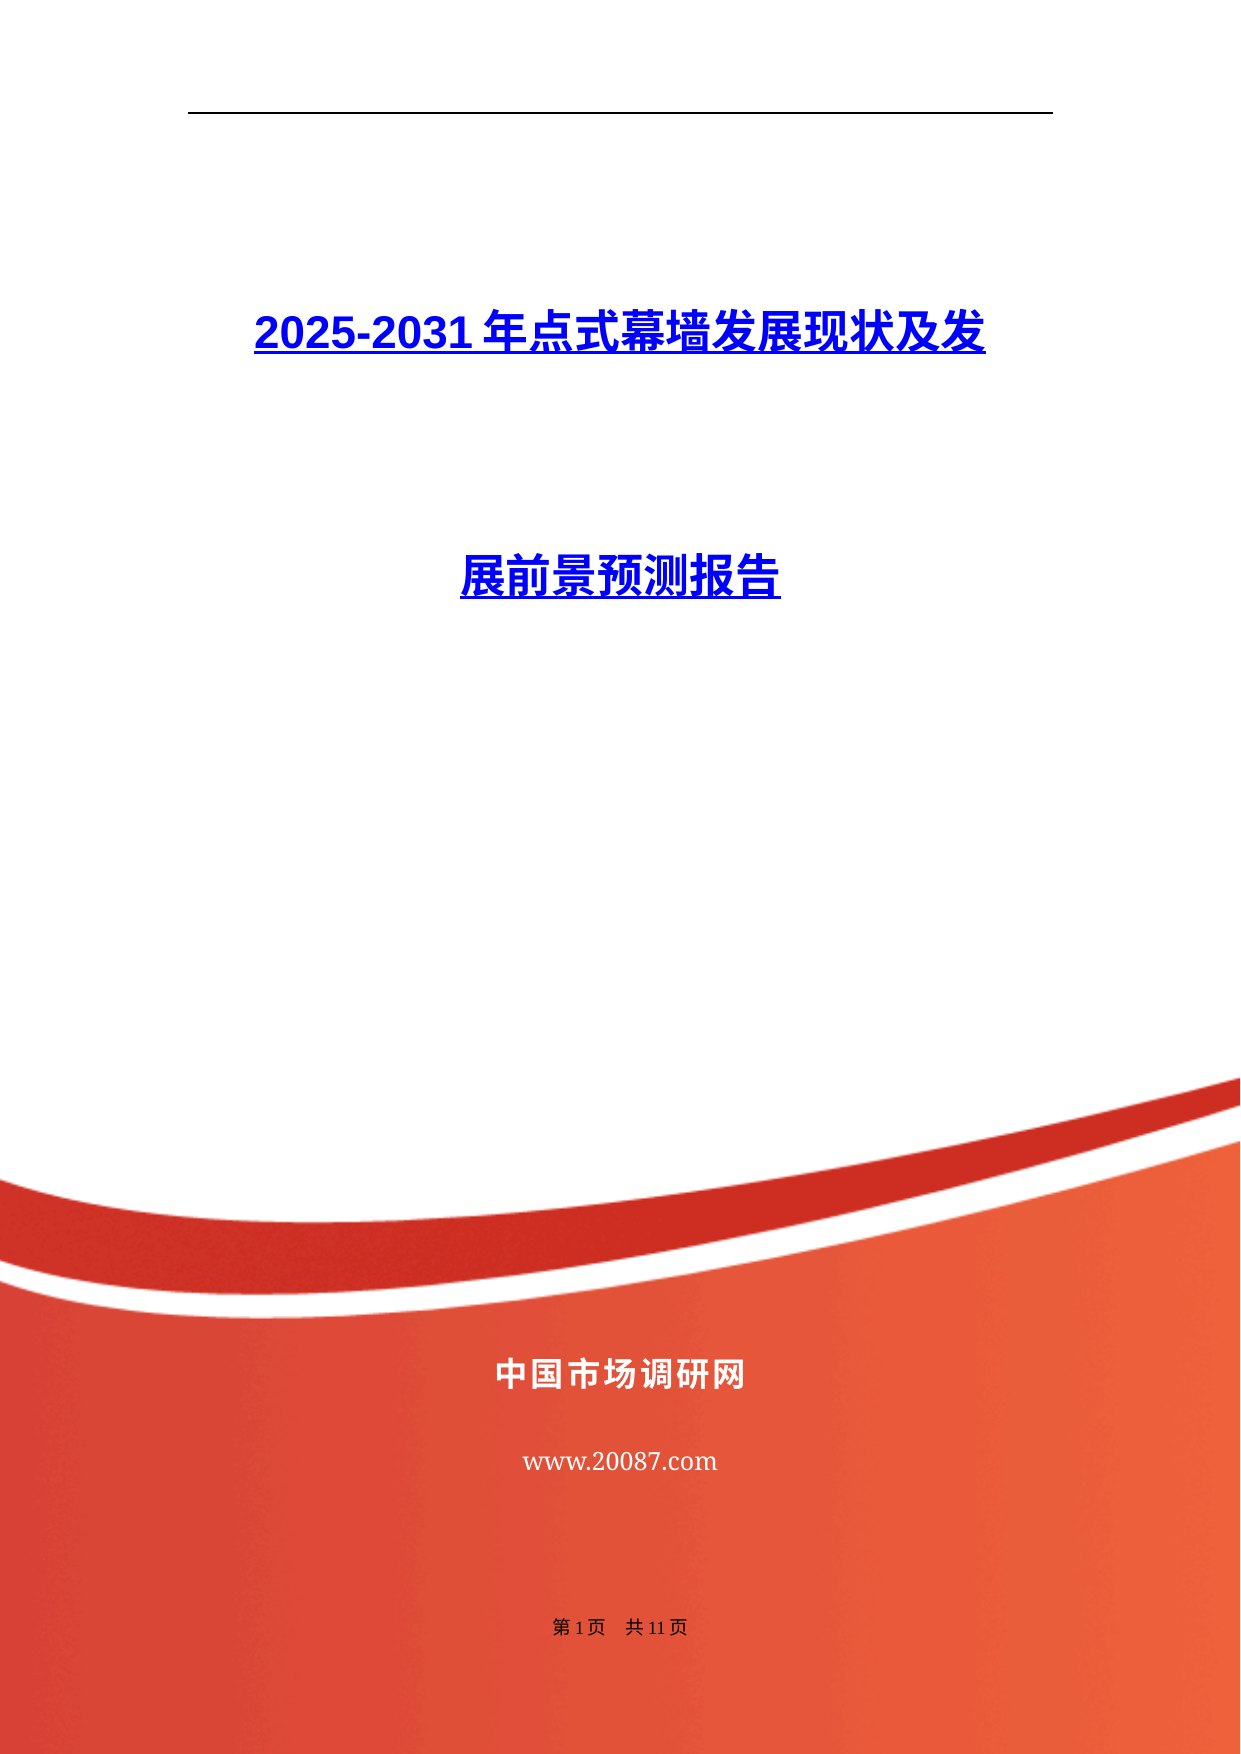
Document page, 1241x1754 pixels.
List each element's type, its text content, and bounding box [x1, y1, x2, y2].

text www.20087.com [187, 1428, 1053, 1493]
subtitle 中国市场调研网 [187, 1339, 1053, 1404]
picture [0, 1006, 1241, 1754]
table_header 2025-2031年点式幕墙发展现状及发展前景预测报告 [188, 207, 1053, 773]
